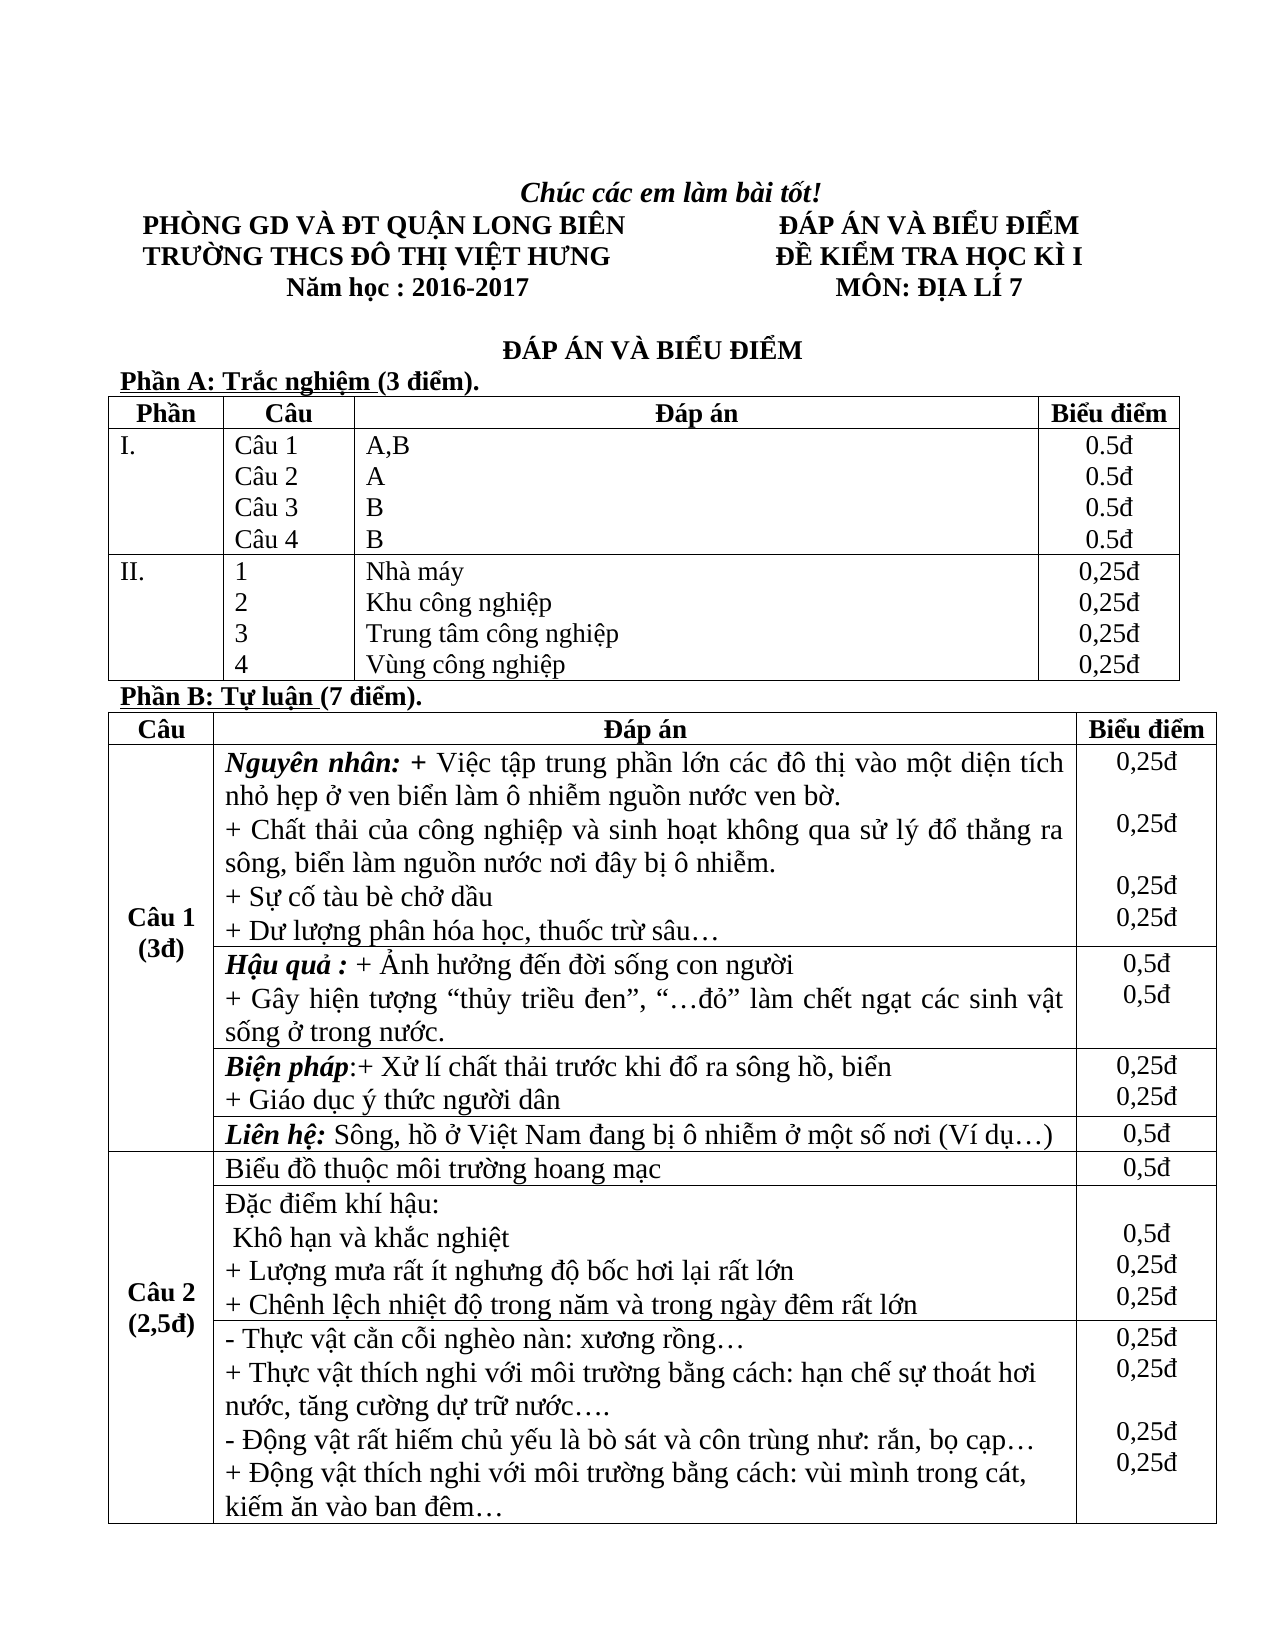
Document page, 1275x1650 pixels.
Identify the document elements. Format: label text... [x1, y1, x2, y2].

table_cell - Thực vật cằn cỗi nghèo nàn: xương rồng… + Thực vật thích nghi với môi trường bằng cách: hạn chế sự thoát hơi nước, tăng cường dự trữ nước…. - Động vật rất hiếm chủ yếu là bò sát và côn trùng như: rắn, bọ cạp… + Động vật thích nghi với môi trường bằng cách: vùi mình trong cát, kiếm ăn vào ban đêm… [214, 1321, 1076, 1523]
table_header Đáp án [355, 397, 1038, 428]
table_cell 0,5đ 0,5đ [1077, 947, 1216, 1048]
table_cell 0,25đ 0,25đ 0,25đ 0,25đ [1077, 745, 1216, 946]
table_cell A,B A B B [355, 429, 1038, 554]
table_header Phần [109, 397, 223, 428]
table_cell Biện pháp:+ Xử lí chất thải trước khi đổ ra sông hồ, biển + Giáo dục ý thức người dân [214, 1049, 1076, 1116]
table_cell 0,25đ 0,25đ 0,25đ 0,25đ [1077, 1321, 1216, 1523]
text Phần A: Trắc nghiệm (3 điểm). [120, 365, 1185, 396]
table_cell 0,5đ [1077, 1117, 1216, 1151]
table_cell 0,25đ 0,25đ 0,25đ 0,25đ [1039, 555, 1179, 679]
table_cell II. [109, 555, 223, 679]
table_cell Biểu đồ thuộc môi trường hoang mạc [214, 1152, 1076, 1185]
table_cell Hậu quả : + Ảnh hưởng đến đời sống con người + Gây hiện tượng “thủy triều đen”, “…đỏ” làm chết ngạt các sinh vật sống ở trong nước. [214, 947, 1076, 1048]
table_cell 1 2 3 4 [224, 555, 354, 679]
table_cell I. [109, 429, 223, 554]
table_cell 0,5đ [1077, 1152, 1216, 1185]
table_header Biểu điểm [1077, 713, 1216, 744]
table_cell Câu 2 (2,5đ) [109, 1152, 213, 1523]
table_header PHÒNG GD VÀ ĐT QUẬN LONG BIÊN TRƯỜNG THCS ĐÔ THỊ VIỆT HƯNG Năm học : 2016-2017 [131, 209, 684, 334]
table_header Câu [109, 713, 213, 744]
table_cell Đặc điểm khí hậu: Khô hạn và khắc nghiệt + Lượng mưa rất ít nghưng độ bốc hơi lại rất lớn + Chênh lệch nhiệt độ trong năm và trong ngày đêm rất lớn [214, 1186, 1076, 1320]
table_cell Câu 1 (3đ) [109, 745, 213, 1151]
table_cell Liên hệ: Sông, hồ ở Việt Nam đang bị ô nhiễm ở một số nơi (Ví dụ…) [214, 1117, 1076, 1151]
table_header Biểu điểm [1039, 397, 1179, 428]
table_header ĐÁP ÁN VÀ BIỂU ĐIỂM ĐỀ KIỂM TRA HỌC KÌ I MÔN: ĐỊA LÍ 7 [684, 209, 1174, 334]
table_cell Câu 1 Câu 2 Câu 3 Câu 4 [224, 429, 354, 554]
table_header Câu [224, 397, 354, 428]
text Chúc các em làm bài tốt! [157, 176, 1185, 209]
table_cell 0,5đ 0,25đ 0,25đ [1077, 1186, 1216, 1320]
table_cell Nhà máy Khu công nghiệp Trung tâm công nghiệp Vùng công nghiệp [355, 555, 1038, 679]
table_cell 0,25đ 0,25đ [1077, 1049, 1216, 1116]
text Phần B: Tự luận (7 điểm). [120, 681, 1185, 712]
table_cell Nguyên nhân: + Việc tập trung phần lớn các đô thị vào một diện tích nhỏ hẹp ở ven biển làm ô nhiễm nguồn nước ven bờ. + Chất thải của công nghiệp và sinh hoạt không qua sử lý đổ thẳng ra sông, biển làm nguồn nước nơi đây bị ô nhiễm. + Sự cố tàu bè chở dầu + Dư lượng phân hóa học, thuốc trừ sâu… [214, 745, 1076, 946]
text ĐÁP ÁN VÀ BIỂU ĐIỂM [120, 334, 1185, 365]
table_cell 0.5đ 0.5đ 0.5đ 0.5đ [1039, 429, 1179, 554]
table_header Đáp án [214, 713, 1076, 744]
